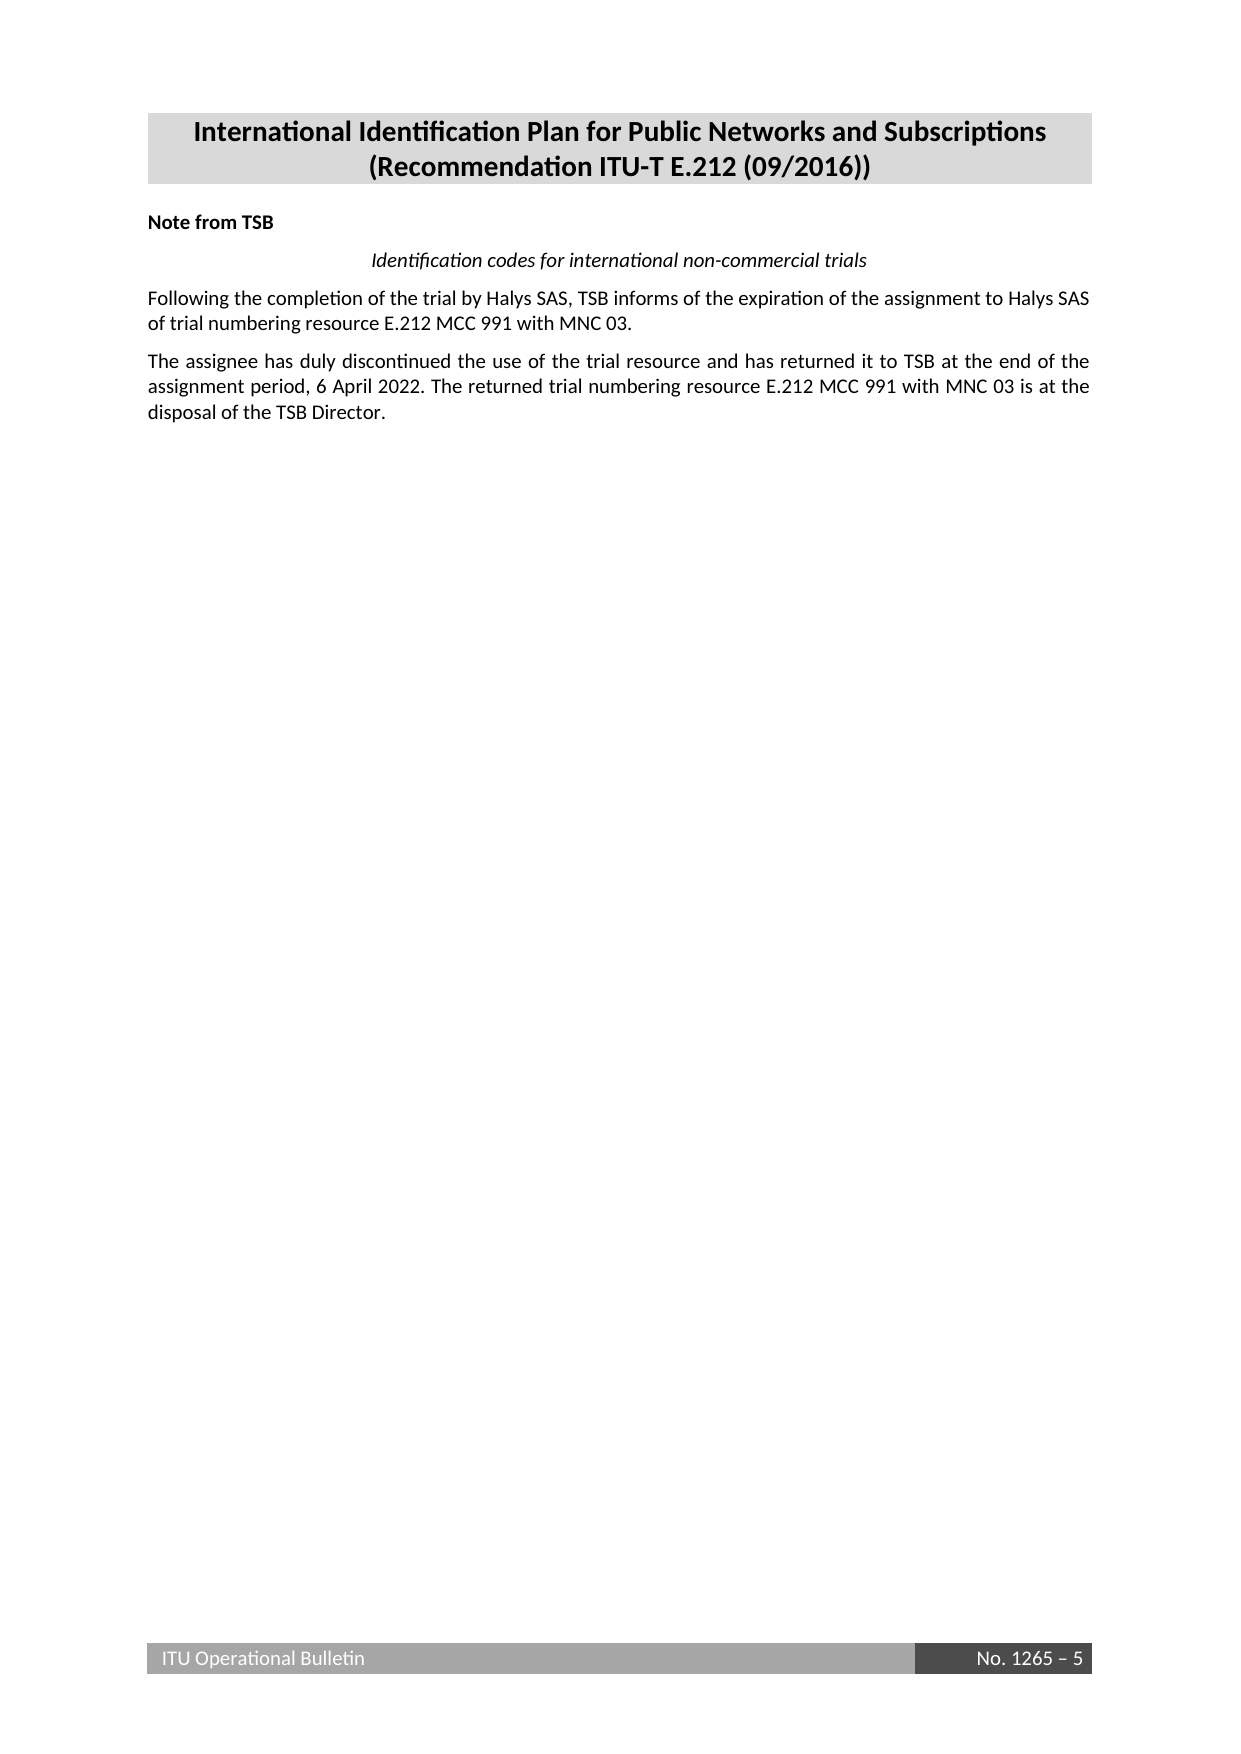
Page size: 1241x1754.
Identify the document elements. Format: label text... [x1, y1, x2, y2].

subtitle International Identification Plan for Public Networks and Subscriptions (Recommendation ITU-T E.212 (09/2016)) [148, 113, 1092, 184]
text Identification codes for international non-commercial trials [148, 247, 1092, 272]
text Note from TSB [148, 209, 1092, 234]
text The assignee has duly discontinued the use of the trial resource and has returned it to TSB at the end of the assignment period, 6 April 2022. The returned trial numbering resource E.212 MCC 991 with MNC 03 is at the disposal of the TSB Director. [148, 348, 1092, 424]
text Following the completion of the trial by Halys SAS, TSB informs of the expiration of the assignment to Halys SAS of trial numbering resource E.212 MCC 991 with MNC 03. [148, 285, 1092, 336]
